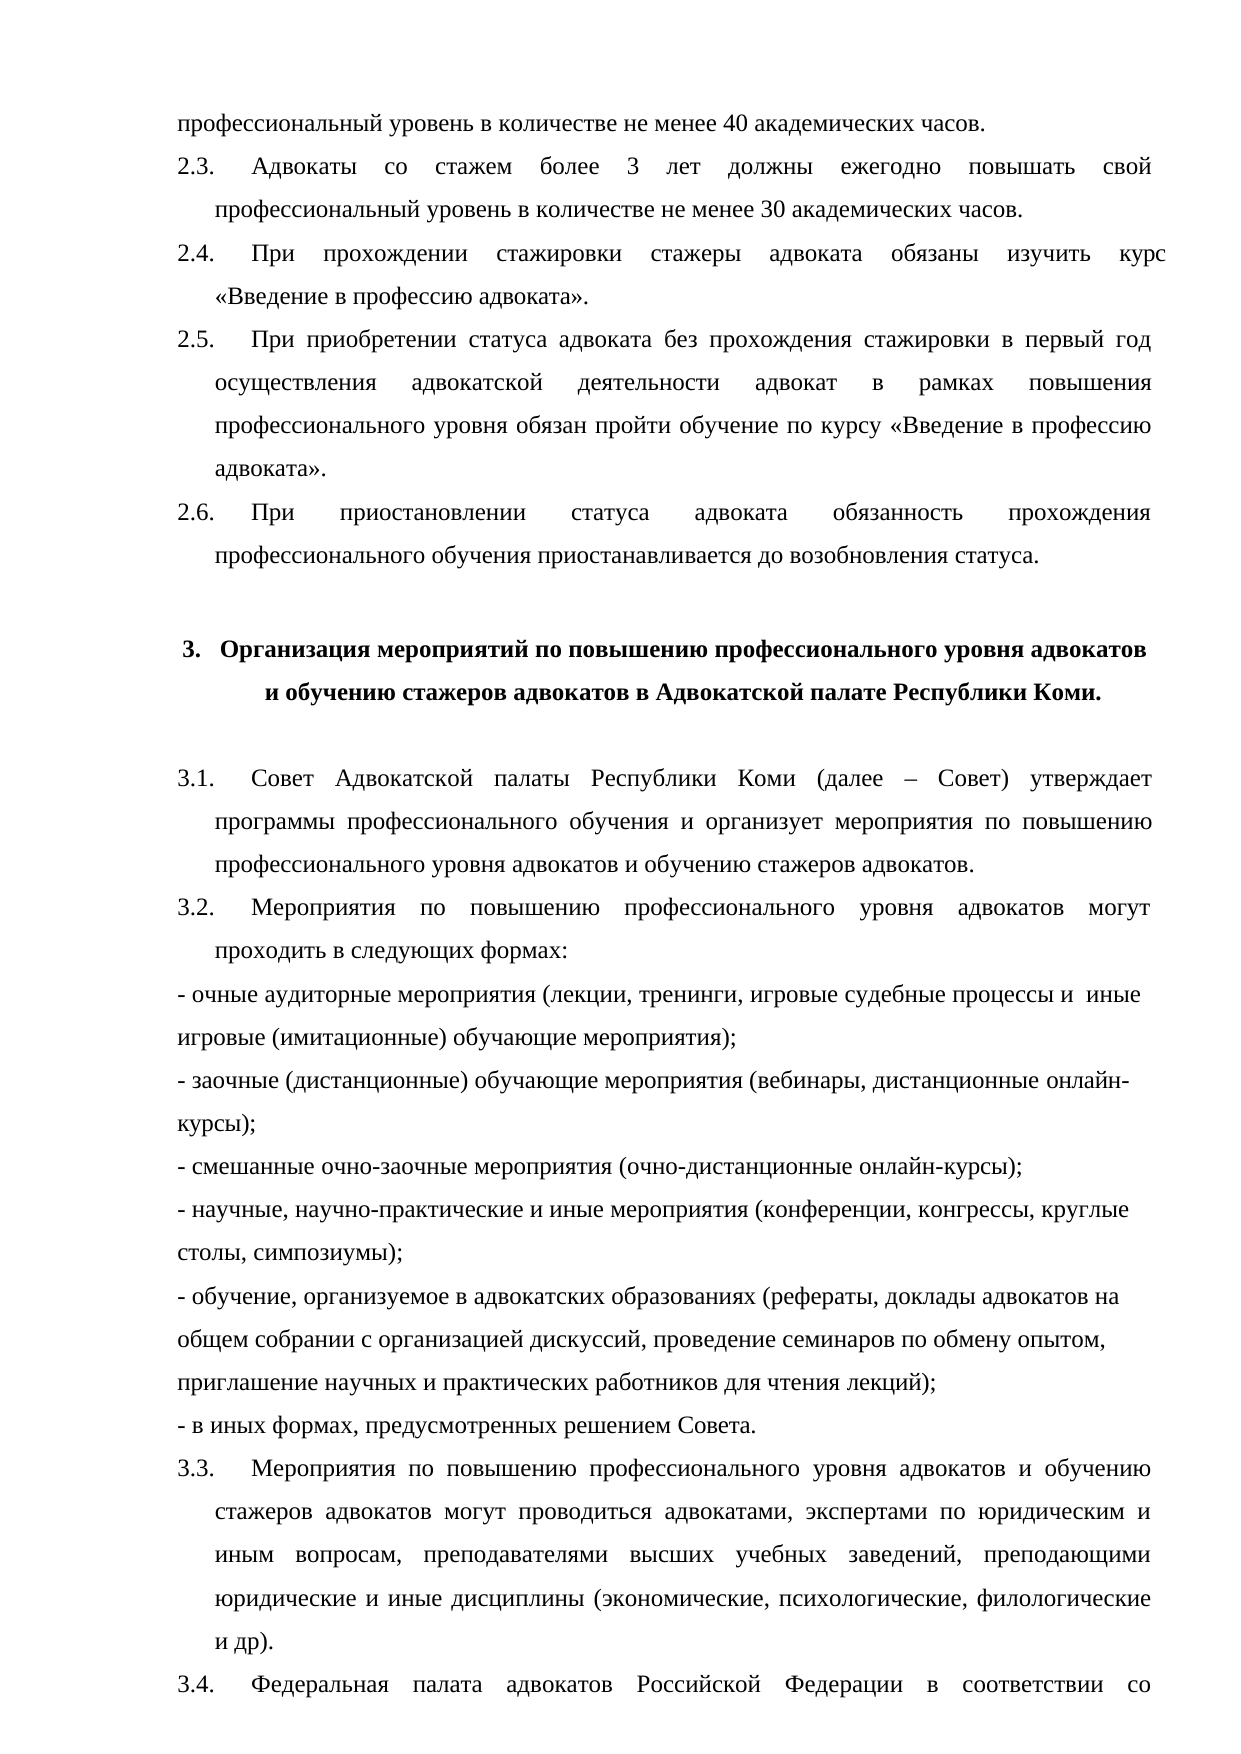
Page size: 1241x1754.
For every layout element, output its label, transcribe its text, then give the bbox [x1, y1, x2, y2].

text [177, 108, 1166, 137]
text - заочные (дистанционные) обучающие мероприятия (вебинары, дистанционные онлайн-курсы); [177, 1065, 1151, 1137]
list При приобретении статуса адвоката без прохождения стажировки в первый год осуществления адвокатской деятельности адвокат в рамках повышения профессионального уровня обязан пройти обучение по курсу «Введение в профессию адвоката». [177, 324, 1152, 482]
list Мероприятия по повышению профессионального уровня адвокатов и обучению стажеров адвокатов могут проводиться адвокатами, экспертами по юридическим и иным вопросам, преподавателями высших учебных заведений, преподающими юридические и иные дисциплины (экономические, психологические, филологические и др). [177, 1453, 1152, 1654]
list Совет Адвокатской палаты Республики Коми (далее – Совет) утверждает программы профессионального обучения и организует мероприятия по повышению профессионального уровня адвокатов и обучению стажеров адвокатов. [177, 763, 1152, 878]
text - обучение, организуемое в адвокатских образованиях (рефераты, доклады адвокатов на общем собрании с организацией дискуссий, проведение семинаров по обмену опытом, приглашение научных и практических работников для чтения лекций); [177, 1281, 1152, 1396]
list При приостановлении статуса адвоката обязанность прохождения профессионального обучения приостанавливается до возобновления статуса. [177, 497, 1151, 568]
list Мероприятия по повышению профессионального уровня адвокатов могут проходить в следующих формах: [177, 892, 1151, 964]
list При прохождении стажировки стажеры адвоката обязаны изучить курс «Введение в профессию адвоката». [177, 238, 1166, 310]
list Адвокаты со стажем более 3 лет должны ежегодно повышать свой профессиональный уровень в количестве не менее 30 академических часов. [177, 151, 1152, 223]
text - смешанные очно-заочные мероприятия (очно-дистанционные онлайн-курсы); [177, 1151, 1166, 1180]
text - научные, научно-практические и иные мероприятия (конференции, конгрессы, круглые столы, симпозиумы); [177, 1194, 1152, 1266]
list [177, 1669, 1152, 1698]
subtitle Организация мероприятий по повышению профессионального уровня адвокатов и обучению стажеров адвокатов в Адвокатской палате Республики Коми. [177, 634, 1152, 706]
text - в иных формах, предусмотренных решением Совета. [177, 1410, 1166, 1439]
text - очные аудиторные мероприятия (лекции, тренинги, игровые судебные процессы и иные игровые (имитационные) обучающие мероприятия); [177, 979, 1152, 1051]
